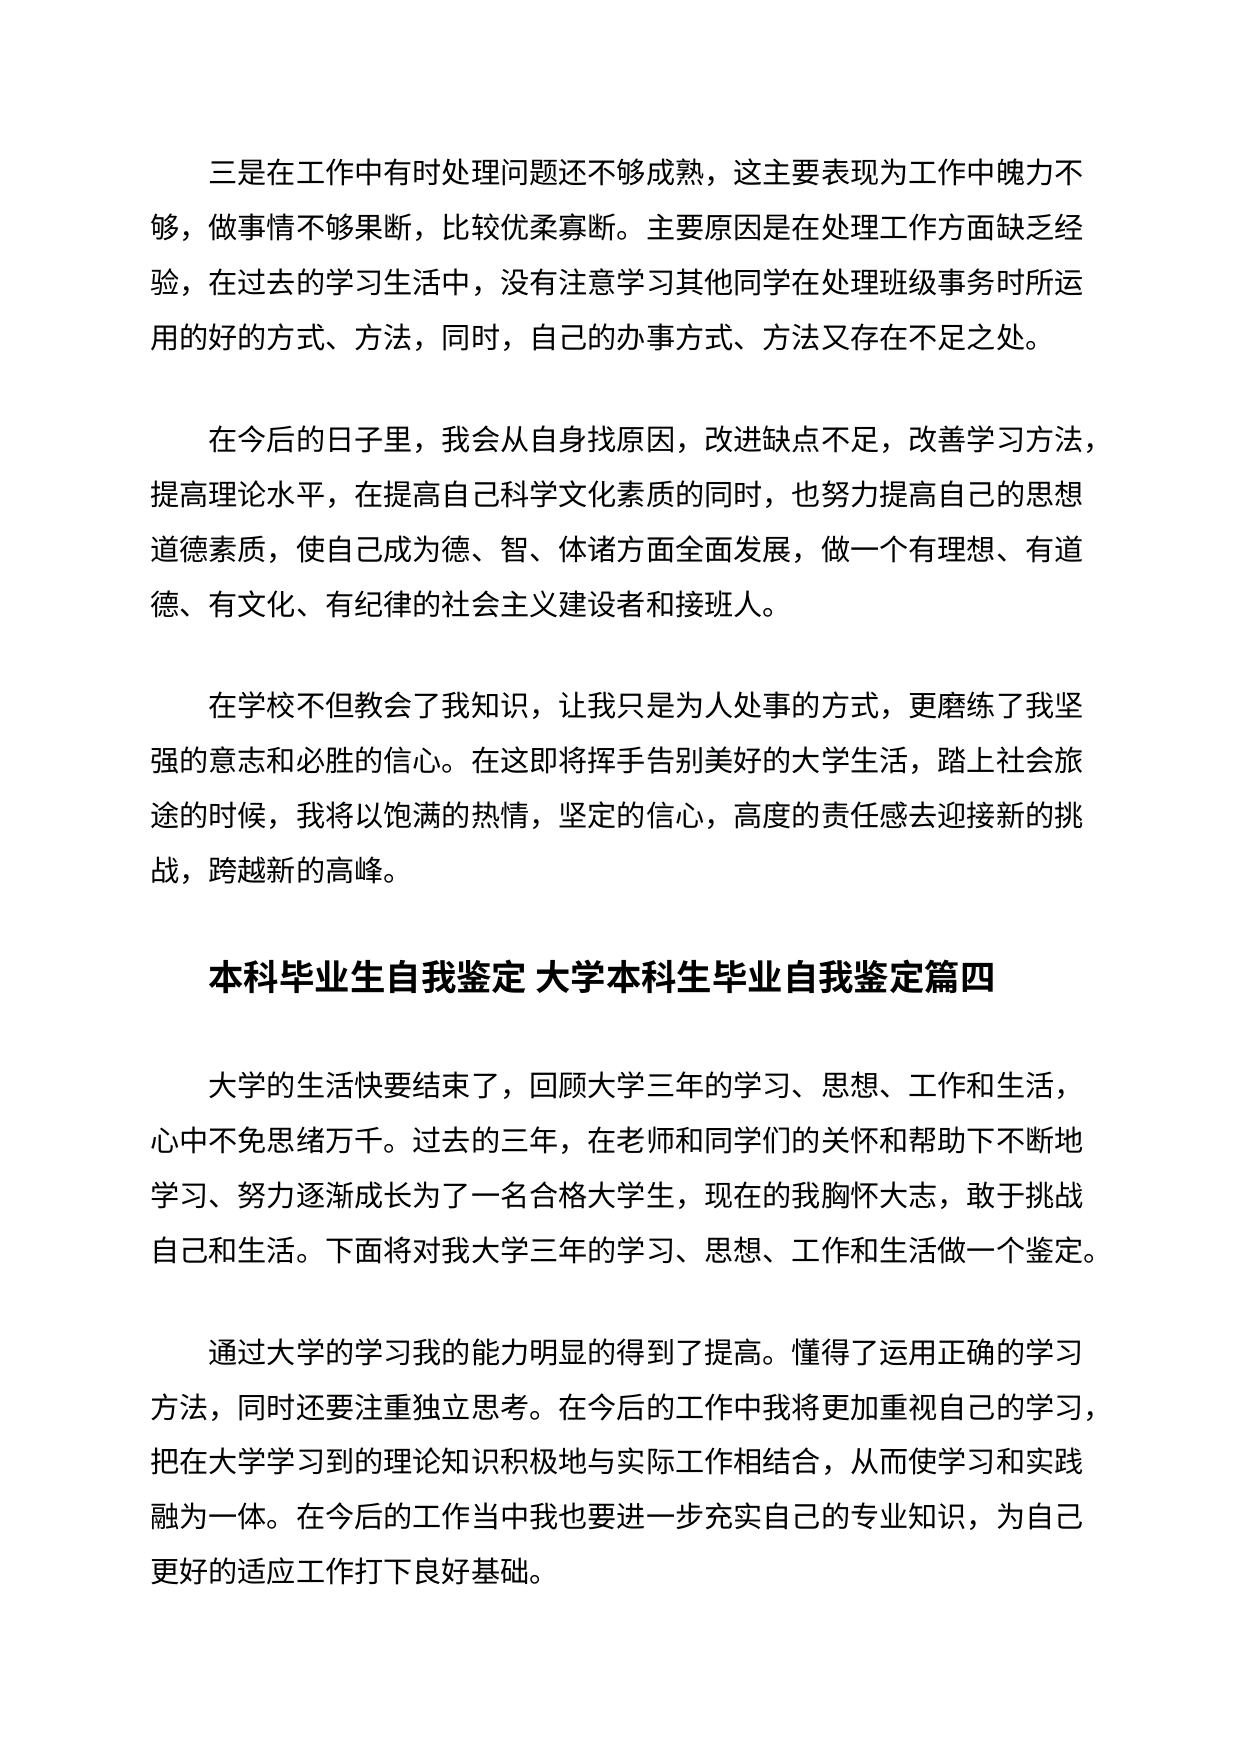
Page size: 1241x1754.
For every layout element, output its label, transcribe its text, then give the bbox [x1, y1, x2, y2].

text 三是在工作中有时处理问题还不够成熟，这主要表现为工作中魄力不够，做事情不够果断，比较优柔寡断。主要原因是在处理工作方面缺乏经验，在过去的学习生活中，没有注意学习其他同学在处理班级事务时所运用的好的方式、方法，同时，自己的办事方式、方法又存在不足之处。 [150, 150, 1090, 357]
text 大学的生活快要结束了，回顾大学三年的学习、思想、工作和生活，心中不免思绪万千。过去的三年，在老师和同学们的关怀和帮助下不断地学习、努力逐渐成长为了一名合格大学生，现在的我胸怀大志，敢于挑战自己和生活。下面将对我大学三年的学习、思想、工作和生活做一个鉴定。 [150, 1063, 1090, 1270]
text 通过大学的学习我的能力明显的得到了提高。懂得了运用正确的学习方法，同时还要注重独立思考。在今后的工作中我将更加重视自己的学习，把在大学学习到的理论知识积极地与实际工作相结合，从而使学习和实践融为一体。在今后的工作当中我也要进一步充实自己的专业知识，为自己更好的适应工作打下良好基础。 [150, 1329, 1090, 1591]
text 在今后的日子里，我会从自身找原因，改进缺点不足，改善学习方法，提高理论水平，在提高自己科学文化素质的同时，也努力提高自己的思想道德素质，使自己成为德、智、体诸方面全面发展，做一个有理想、有道德、有文化、有纪律的社会主义建设者和接班人。 [150, 416, 1090, 623]
text 在学校不但教会了我知识，让我只是为人处事的方式，更磨练了我坚强的意志和必胜的信心。在这即将挥手告别美好的大学生活，踏上社会旅途的时候，我将以饱满的热情，坚定的信心，高度的责任感去迎接新的挑战，跨越新的高峰。 [150, 683, 1090, 890]
text 本科毕业生自我鉴定 大学本科生毕业自我鉴定篇四 [150, 949, 1090, 1001]
